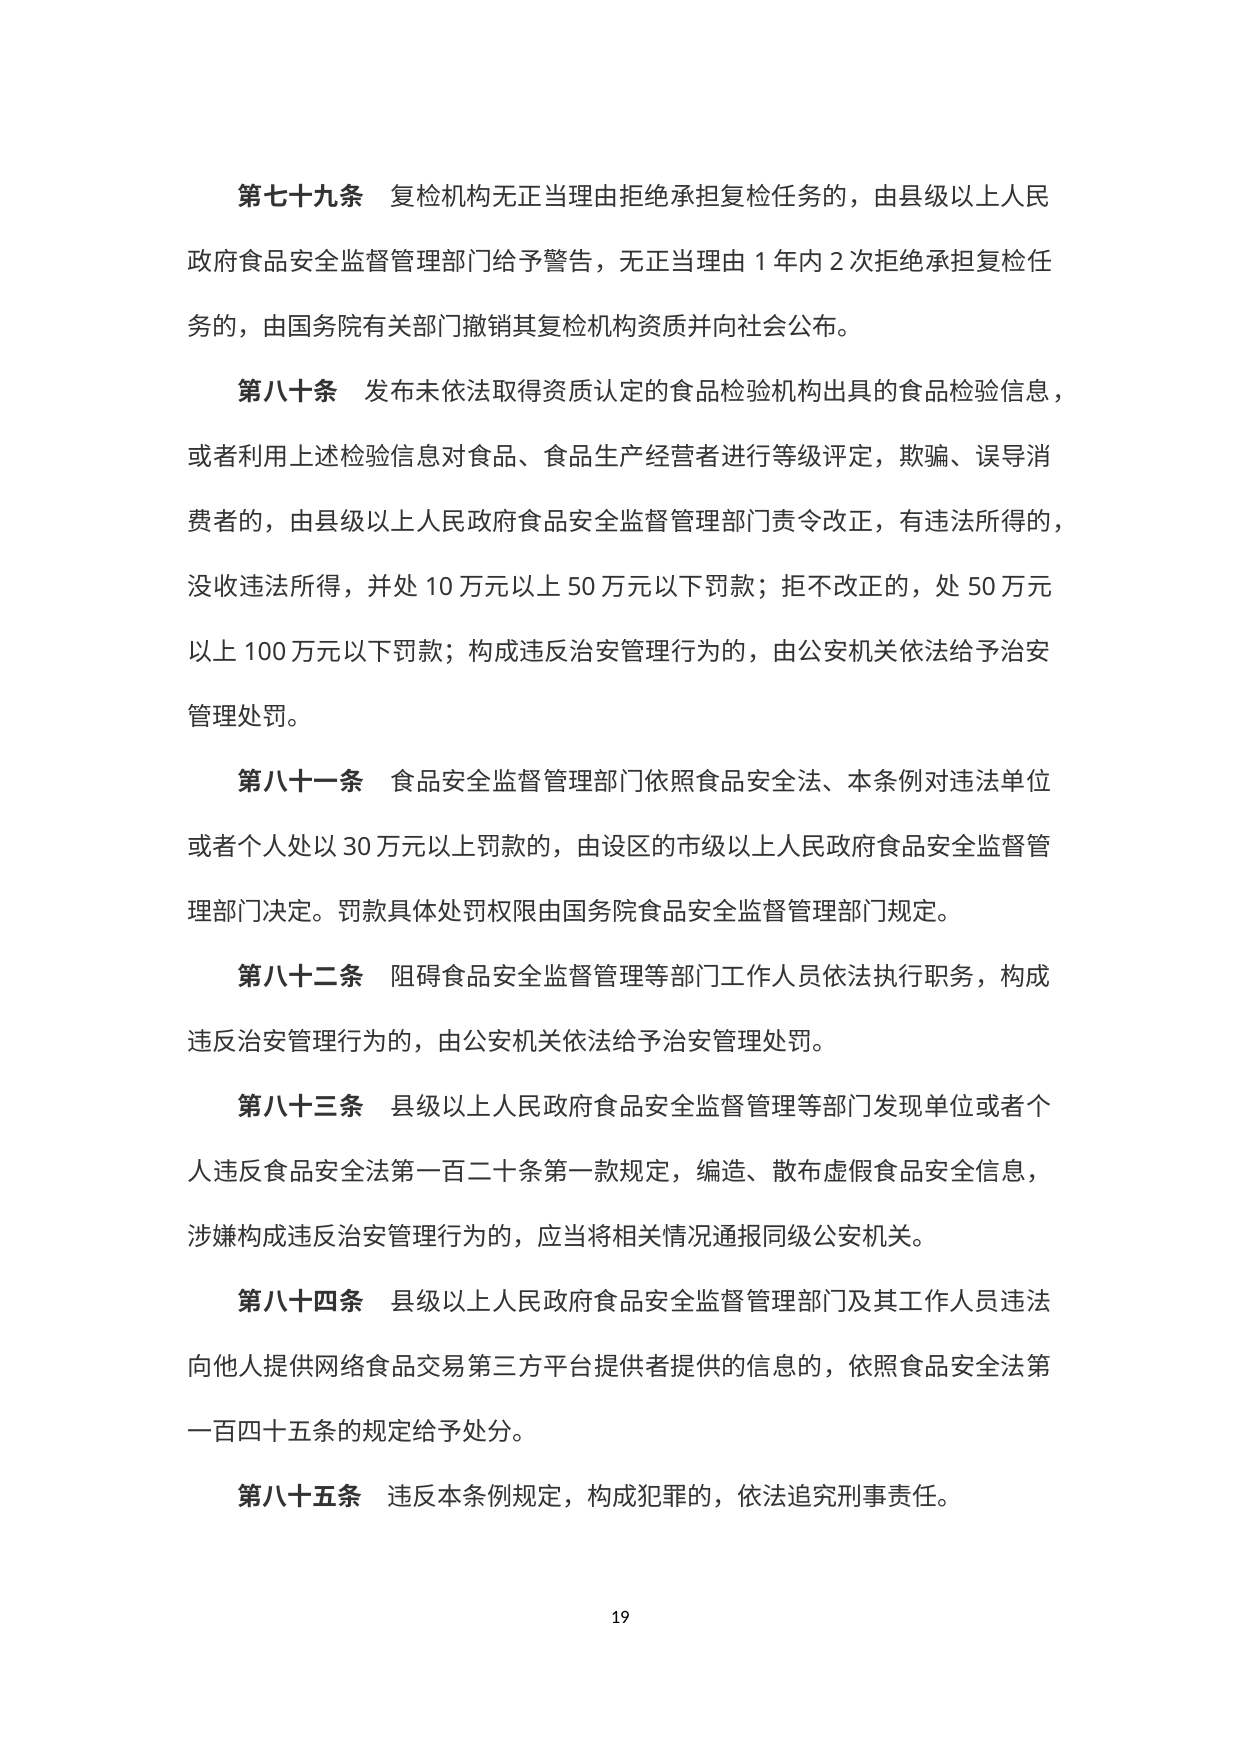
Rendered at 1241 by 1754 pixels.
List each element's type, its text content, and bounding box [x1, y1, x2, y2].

text 第八十一条 食品安全监督管理部门依照食品安全法、本条例对违法单位或者个人处以30万元以上罚款的，由设区的市级以上人民政府食品安全监督管理部门决定。罚款具体处罚权限由国务院食品安全监督管理部门规定。 [187, 747, 1053, 942]
text 第八十三条 县级以上人民政府食品安全监督管理等部门发现单位或者个人违反食品安全法第一百二十条第一款规定，编造、散布虚假食品安全信息，涉嫌构成违反治安管理行为的，应当将相关情况通报同级公安机关。 [187, 1072, 1053, 1267]
text 第八十四条 县级以上人民政府食品安全监督管理部门及其工作人员违法向他人提供网络食品交易第三方平台提供者提供的信息的，依照食品安全法第一百四十五条的规定给予处分。 [187, 1267, 1053, 1462]
text 第七十九条 复检机构无正当理由拒绝承担复检任务的，由县级以上人民政府食品安全监督管理部门给予警告，无正当理由1年内2次拒绝承担复检任务的，由国务院有关部门撤销其复检机构资质并向社会公布。 [187, 162, 1053, 357]
text 第八十二条 阻碍食品安全监督管理等部门工作人员依法执行职务，构成违反治安管理行为的，由公安机关依法给予治安管理处罚。 [187, 942, 1053, 1072]
text 第八十五条 违反本条例规定，构成犯罪的，依法追究刑事责任。 [187, 1462, 1053, 1527]
text 第八十条 发布未依法取得资质认定的食品检验机构出具的食品检验信息，或者利用上述检验信息对食品、食品生产经营者进行等级评定，欺骗、误导消费者的，由县级以上人民政府食品安全监督管理部门责令改正，有违法所得的，没收违法所得，并处10万元以上50万元以下罚款；拒不改正的，处50万元以上100万元以下罚款；构成违反治安管理行为的，由公安机关依法给予治安管理处罚。 [187, 357, 1053, 747]
